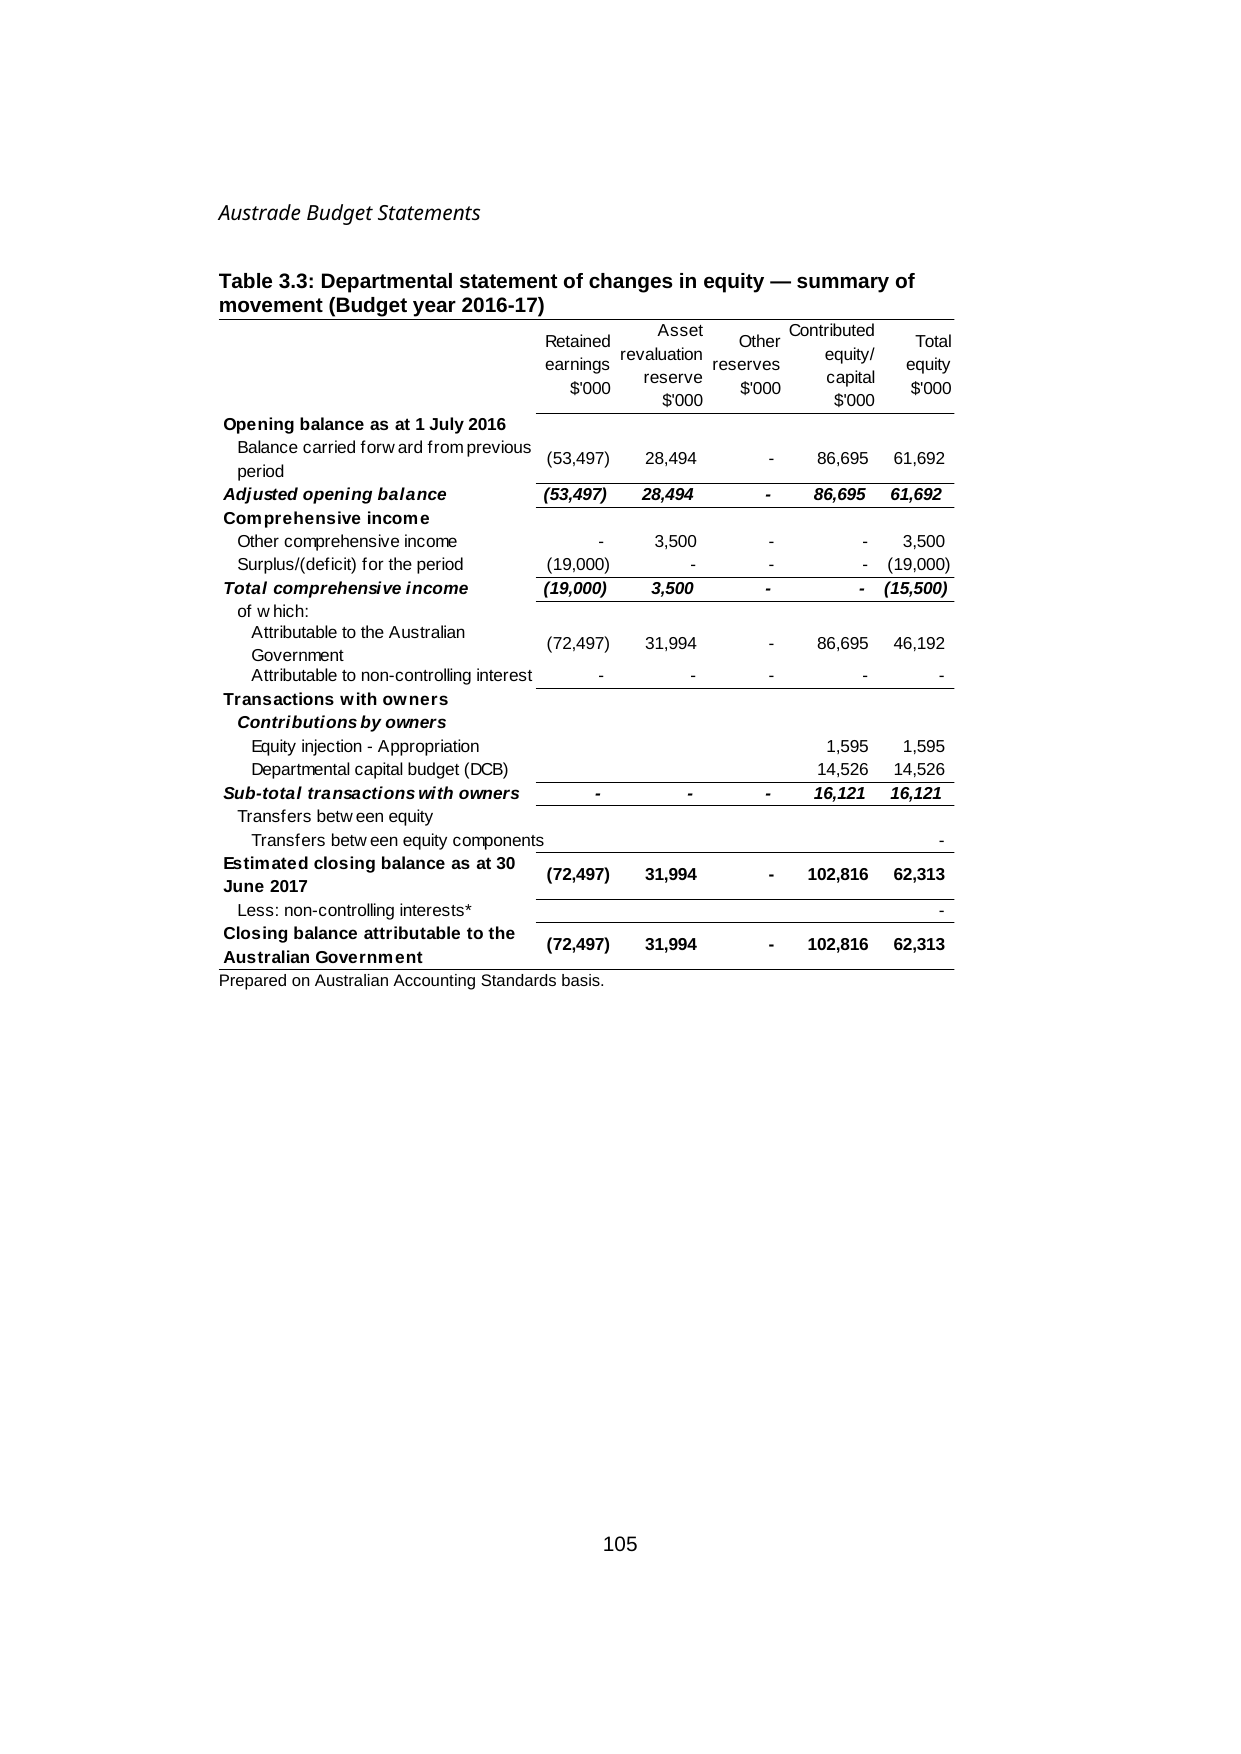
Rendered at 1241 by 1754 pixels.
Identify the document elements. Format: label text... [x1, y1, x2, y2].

subtitle Table 3.3: Departmental statement of changes in equity — summary of movement (Budget year 2016-17) [218, 269, 1022, 317]
text Prepared on Australian Accounting Standards basis. [218, 971, 1022, 990]
